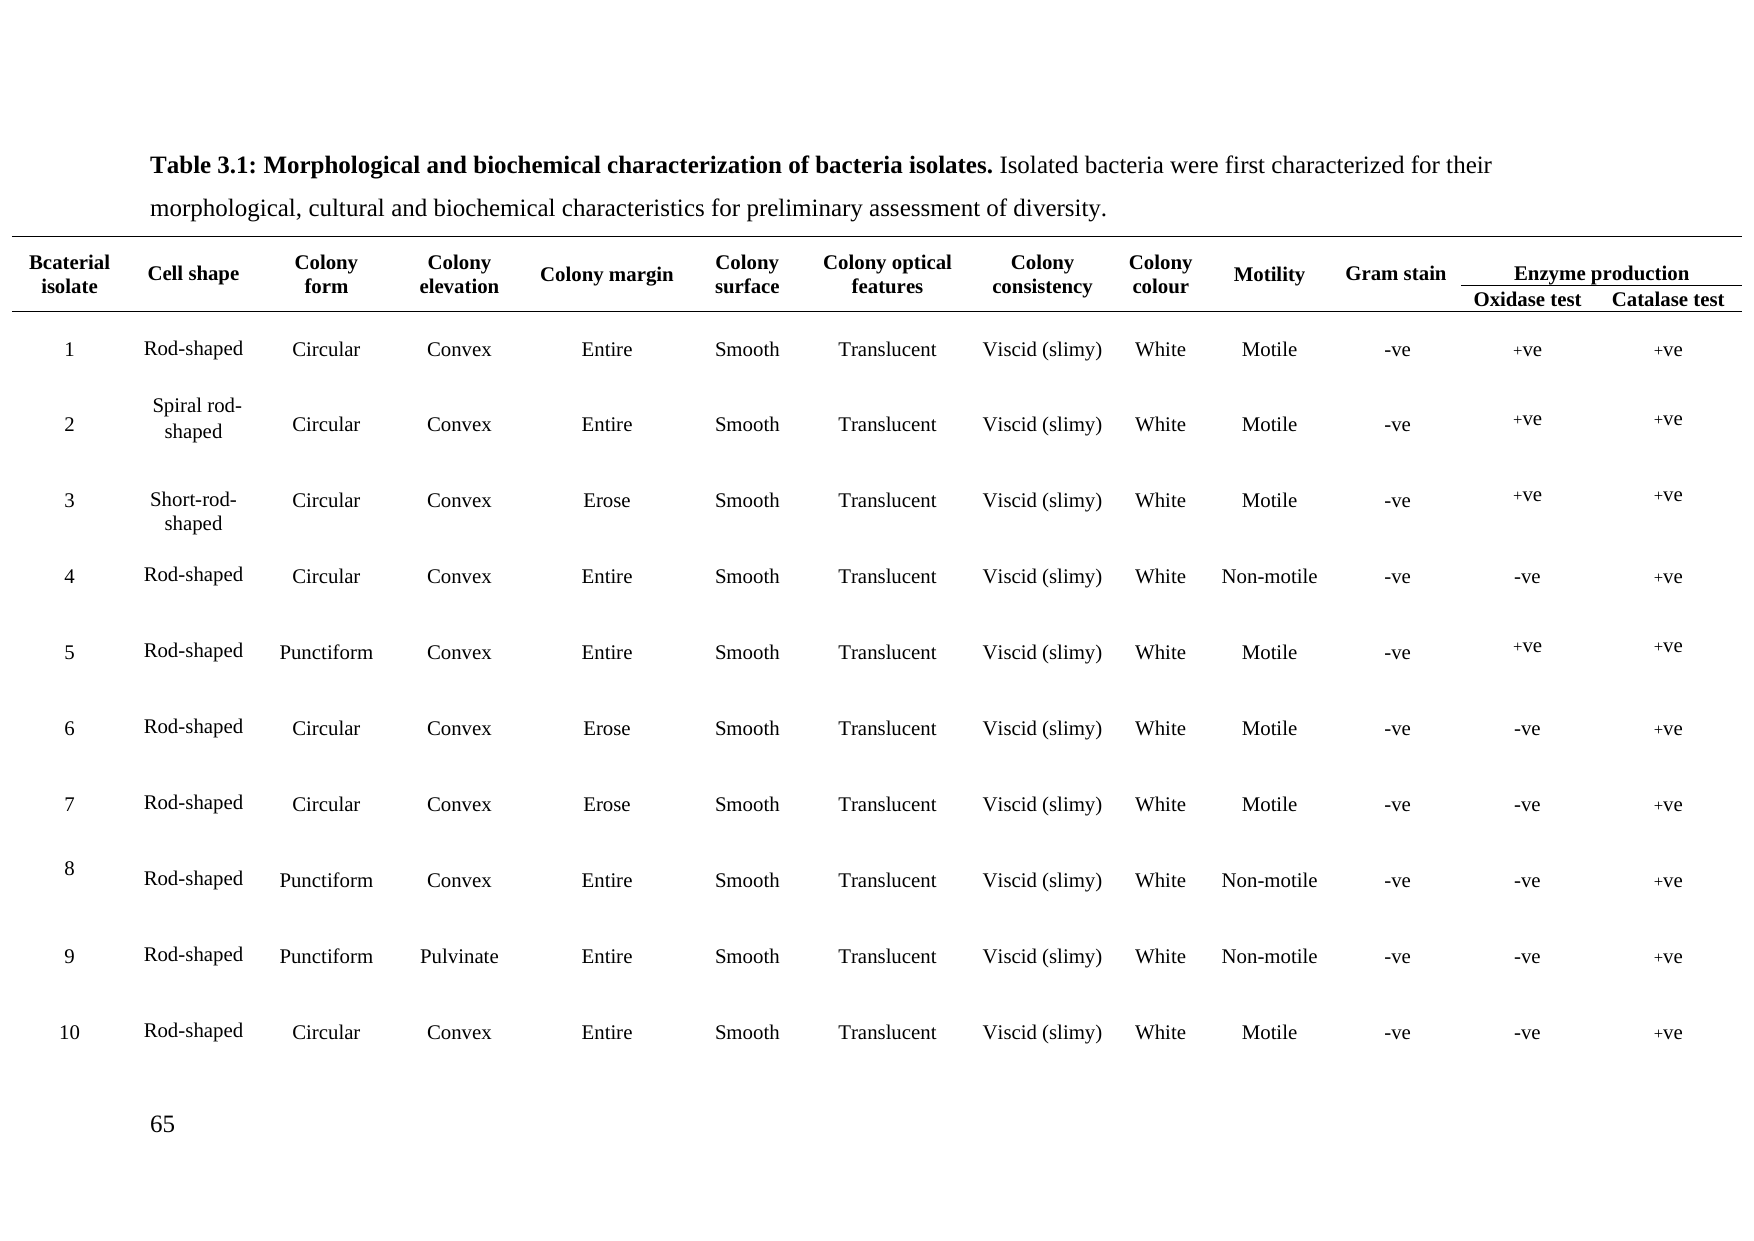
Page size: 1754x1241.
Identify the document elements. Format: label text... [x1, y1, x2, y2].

table_cell -ve [1461, 994, 1594, 1070]
table_cell Smooth [688, 386, 806, 462]
table_cell Non-motile [1205, 538, 1334, 614]
table_cell Viscid (slimy) [969, 386, 1116, 462]
table_cell Smooth [688, 766, 806, 842]
text Table 3.1: Morphological and biochemical characterization of bacteria isolates. Isolated bacteria were first characterized for their morphological, cultural and biochemical characteristics for preliminary assessment of diversity. [150, 150, 1604, 222]
table_header Motility [1205, 237, 1334, 311]
table_header Colony elevation [393, 237, 526, 311]
table_cell Translucent [806, 766, 968, 842]
table_cell White [1116, 690, 1205, 766]
table_cell Rod-shaped [127, 538, 260, 614]
table_cell -ve [1334, 994, 1461, 1070]
table_cell -ve [1461, 538, 1594, 614]
table_cell +ve [1594, 842, 1742, 918]
table_cell Viscid (slimy) [969, 994, 1116, 1070]
table_cell White [1116, 386, 1205, 462]
table_cell Translucent [806, 312, 968, 386]
table_cell Convex [393, 614, 526, 690]
table_cell +ve [1594, 386, 1742, 462]
table_cell Oxidase test [1461, 286, 1594, 311]
table_cell Convex [393, 538, 526, 614]
table_cell Translucent [806, 842, 968, 918]
table_cell White [1116, 463, 1205, 538]
table_cell Entire [526, 994, 688, 1070]
table_cell Rod-shaped [127, 690, 260, 766]
table_cell Translucent [806, 538, 968, 614]
table_cell Short-rod-shaped [127, 463, 260, 538]
table_cell Smooth [688, 463, 806, 538]
table_header Colony margin [526, 237, 688, 311]
table_cell +ve [1594, 766, 1742, 842]
table_cell +ve [1461, 312, 1594, 386]
table_cell Circular [260, 312, 393, 386]
table_cell Motile [1205, 463, 1334, 538]
table_header Enzyme production [1461, 237, 1742, 285]
table_cell Entire [526, 614, 688, 690]
table_cell Viscid (slimy) [969, 614, 1116, 690]
table_cell +ve [1594, 463, 1742, 538]
table_cell Viscid (slimy) [969, 538, 1116, 614]
table_cell White [1116, 312, 1205, 386]
table_cell Punctiform [260, 842, 393, 918]
table_cell Smooth [688, 994, 806, 1070]
table_cell Smooth [688, 690, 806, 766]
table_cell Convex [393, 690, 526, 766]
table_cell Circular [260, 690, 393, 766]
table_cell +ve [1594, 614, 1742, 690]
table_cell 2 [12, 386, 127, 462]
table_cell Catalase test [1594, 286, 1742, 311]
table_cell Circular [260, 538, 393, 614]
table_header Gram stain [1334, 237, 1461, 311]
table_cell Convex [393, 312, 526, 386]
table_cell Convex [393, 842, 526, 918]
table_cell Translucent [806, 614, 968, 690]
table_cell -ve [1334, 463, 1461, 538]
table_cell -ve [1461, 842, 1594, 918]
table_header Colony optical features [806, 237, 968, 311]
table_cell White [1116, 994, 1205, 1070]
table_cell Rod-shaped [127, 614, 260, 690]
table_cell Rod-shaped [127, 918, 260, 994]
table_cell Translucent [806, 463, 968, 538]
table_cell White [1116, 538, 1205, 614]
table_header Colony consistency [969, 237, 1116, 311]
table_header Colony colour [1116, 237, 1205, 311]
table_cell Smooth [688, 312, 806, 386]
table_cell Viscid (slimy) [969, 918, 1116, 994]
table_cell Punctiform [260, 614, 393, 690]
table_cell Erose [526, 766, 688, 842]
table_header Colony surface [688, 237, 806, 311]
table_cell 7 [12, 766, 127, 842]
table_cell 10 [12, 994, 127, 1070]
table_cell +ve [1594, 918, 1742, 994]
table_cell +ve [1594, 538, 1742, 614]
table_cell -ve [1334, 386, 1461, 462]
table_cell -ve [1334, 918, 1461, 994]
table_cell +ve [1594, 690, 1742, 766]
table_cell Circular [260, 994, 393, 1070]
table_cell Translucent [806, 918, 968, 994]
table_cell Convex [393, 994, 526, 1070]
table_cell Rod-shaped [127, 994, 260, 1070]
table_cell Motile [1205, 386, 1334, 462]
table_cell White [1116, 766, 1205, 842]
table_cell Translucent [806, 994, 968, 1070]
table_cell -ve [1334, 614, 1461, 690]
table_cell Erose [526, 690, 688, 766]
table_cell Viscid (slimy) [969, 842, 1116, 918]
table_header Colony form [260, 237, 393, 311]
table_cell White [1116, 614, 1205, 690]
table_header Bcaterial isolate [12, 237, 127, 311]
table_cell -ve [1334, 538, 1461, 614]
table_cell Smooth [688, 918, 806, 994]
table_cell 9 [12, 918, 127, 994]
table_cell Translucent [806, 386, 968, 462]
table_cell Spiral rod- shaped [127, 386, 260, 462]
table_cell Pulvinate [393, 918, 526, 994]
table_cell Viscid (slimy) [969, 690, 1116, 766]
table_cell +ve [1594, 312, 1742, 386]
table_cell Circular [260, 463, 393, 538]
table_cell Erose [526, 463, 688, 538]
table_cell Punctiform [260, 918, 393, 994]
table_cell Viscid (slimy) [969, 312, 1116, 386]
table_cell Rod-shaped [127, 312, 260, 386]
table_cell Viscid (slimy) [969, 766, 1116, 842]
table_cell Non-motile [1205, 842, 1334, 918]
table_cell 5 [12, 614, 127, 690]
table_cell Motile [1205, 766, 1334, 842]
table_cell Entire [526, 538, 688, 614]
table_cell Convex [393, 463, 526, 538]
table_cell Smooth [688, 538, 806, 614]
table_cell Circular [260, 766, 393, 842]
table_cell Entire [526, 312, 688, 386]
table_cell 8 [12, 842, 127, 918]
table_cell -ve [1334, 766, 1461, 842]
table_cell White [1116, 918, 1205, 994]
table_cell 6 [12, 690, 127, 766]
table_cell +ve [1594, 994, 1742, 1070]
table_cell -ve [1334, 690, 1461, 766]
table_cell -ve [1334, 842, 1461, 918]
table_cell Rod-shaped [127, 766, 260, 842]
table_cell Motile [1205, 312, 1334, 386]
table_cell Translucent [806, 690, 968, 766]
table_cell Viscid (slimy) [969, 463, 1116, 538]
table_cell -ve [1461, 766, 1594, 842]
table_cell Convex [393, 386, 526, 462]
table_cell 4 [12, 538, 127, 614]
table_cell Entire [526, 918, 688, 994]
table_cell +ve [1461, 614, 1594, 690]
table_cell Smooth [688, 614, 806, 690]
table_cell -ve [1461, 690, 1594, 766]
table_cell White [1116, 842, 1205, 918]
table_cell -ve [1461, 918, 1594, 994]
table_cell +ve [1461, 386, 1594, 462]
table_header Cell shape [127, 237, 260, 311]
table_cell Motile [1205, 690, 1334, 766]
table_cell Non-motile [1205, 918, 1334, 994]
table_cell Entire [526, 386, 688, 462]
table_cell -ve [1334, 312, 1461, 386]
table_cell Entire [526, 842, 688, 918]
table_cell Rod-shaped [127, 842, 260, 918]
table_cell 3 [12, 463, 127, 538]
table_cell Smooth [688, 842, 806, 918]
table_cell Motile [1205, 994, 1334, 1070]
table_cell Circular [260, 386, 393, 462]
table_cell Motile [1205, 614, 1334, 690]
table_cell Convex [393, 766, 526, 842]
table_cell +ve [1461, 463, 1594, 538]
table_cell 1 [12, 312, 127, 386]
